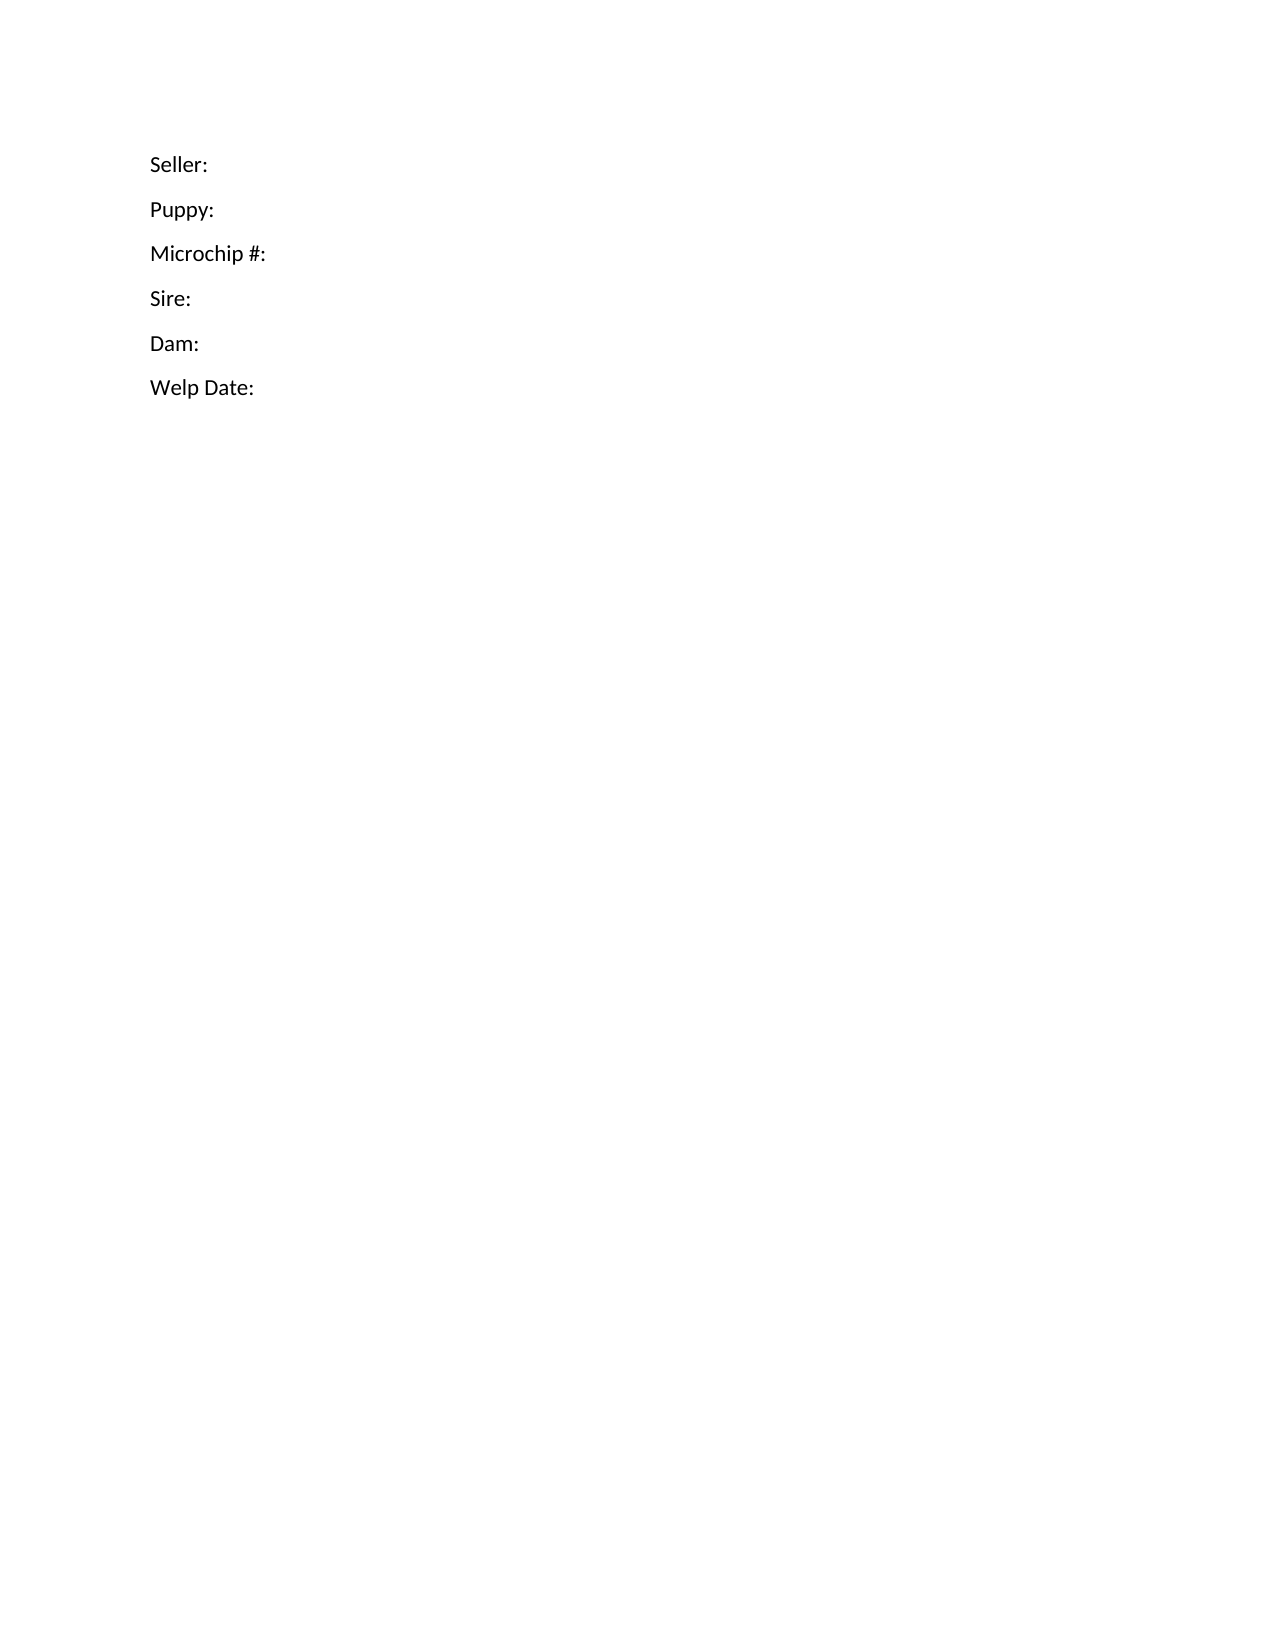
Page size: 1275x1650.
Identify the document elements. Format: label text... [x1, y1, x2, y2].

text Sire: [150, 284, 1125, 312]
text Microchip #: [150, 239, 1125, 267]
text Dam: [150, 329, 1125, 357]
text Welp Date: [150, 373, 1125, 401]
text Seller: [150, 150, 1125, 178]
text Puppy: [150, 195, 1125, 223]
